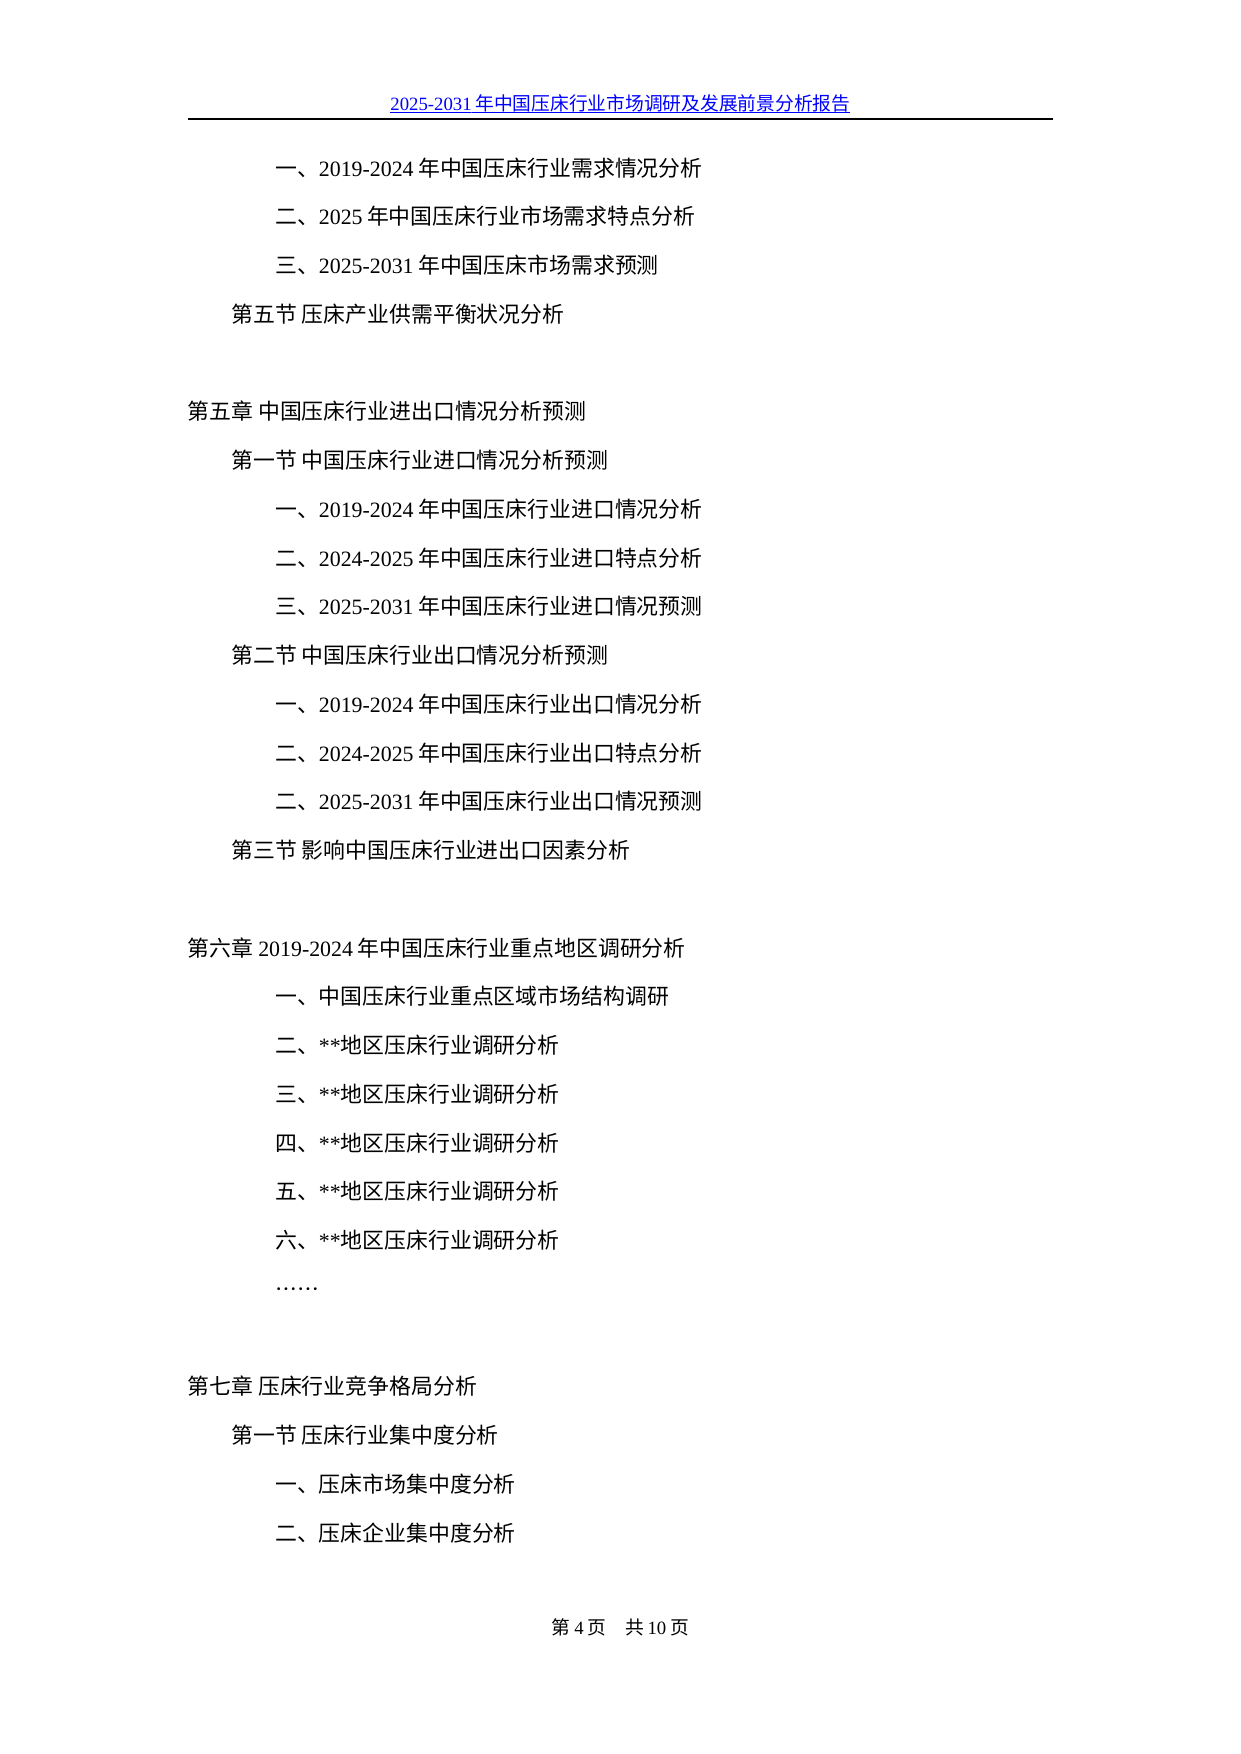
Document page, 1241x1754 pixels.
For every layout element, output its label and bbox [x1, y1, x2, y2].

text [187, 150, 1053, 1548]
